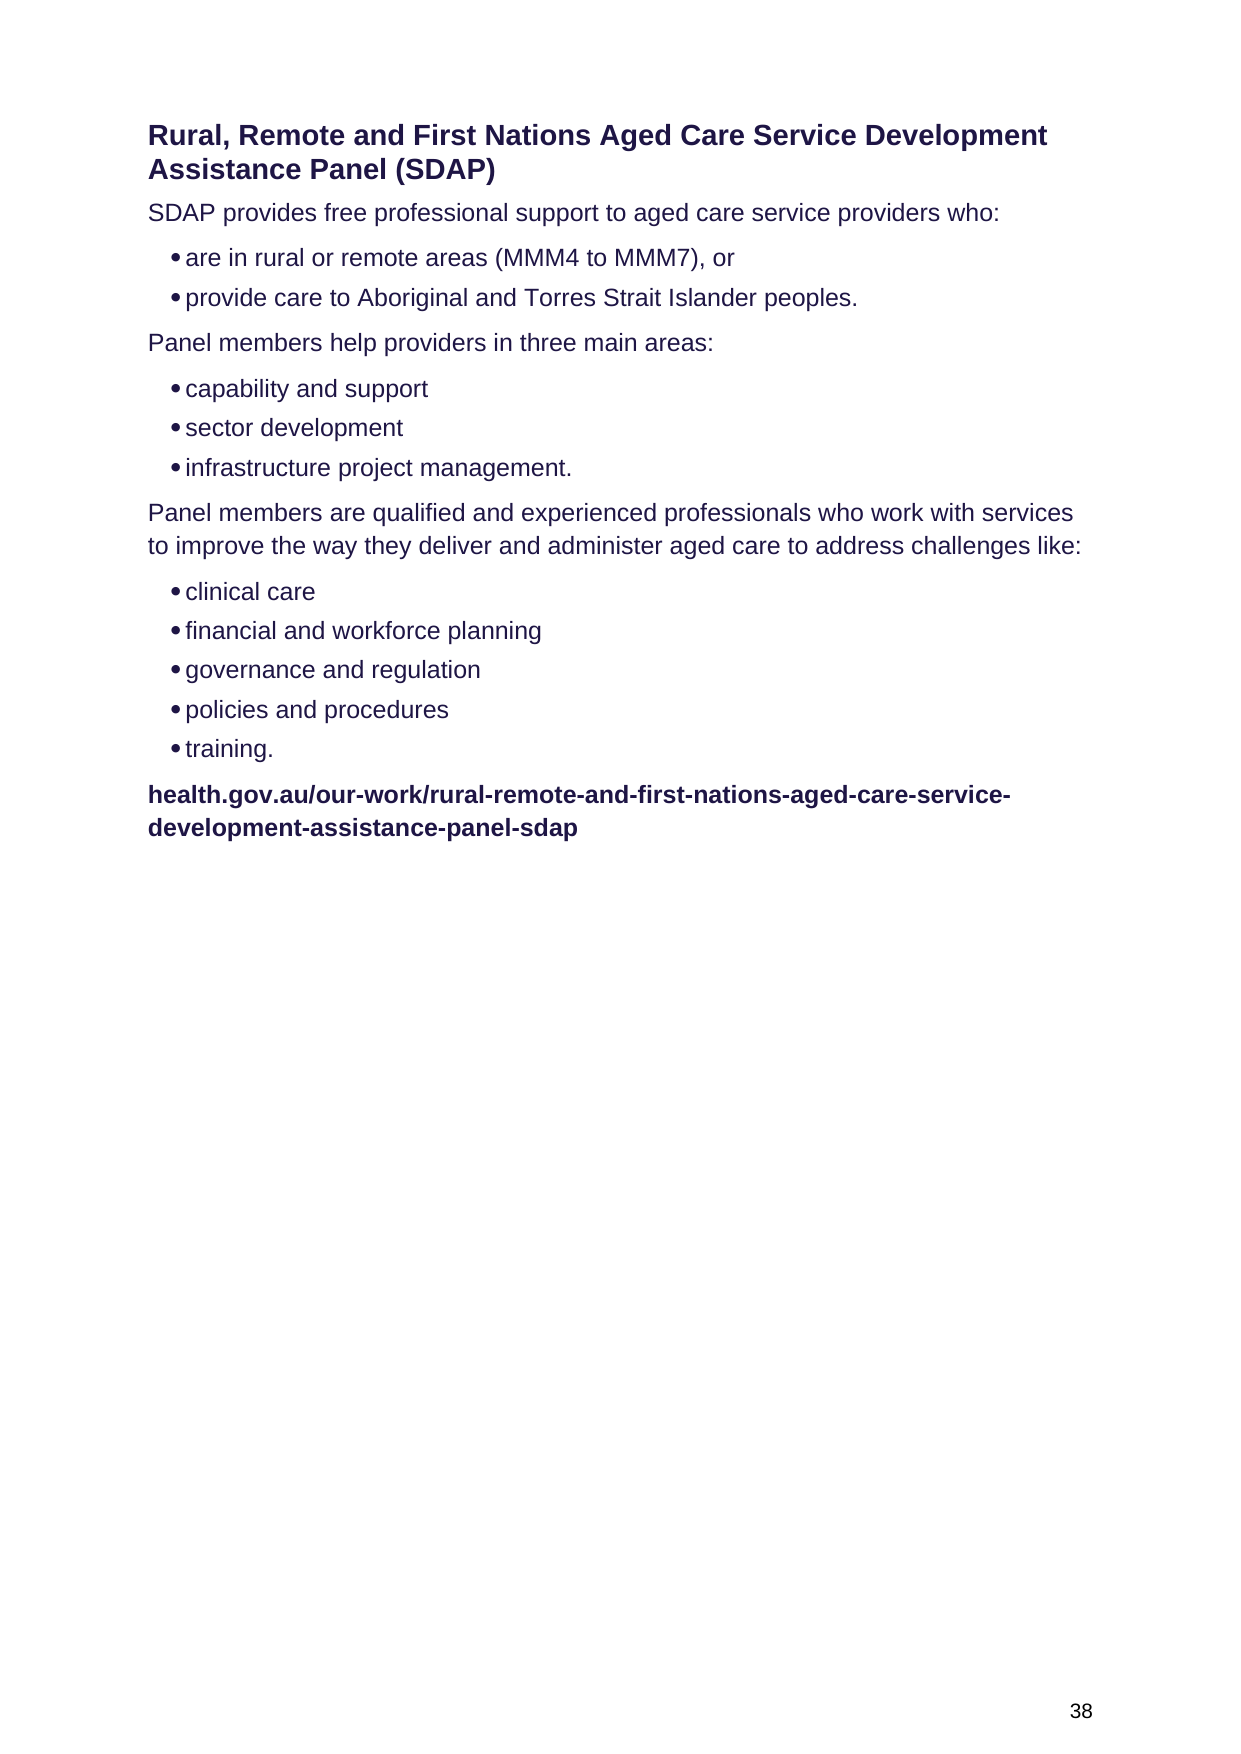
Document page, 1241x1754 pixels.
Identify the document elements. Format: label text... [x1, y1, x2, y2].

list provide care to Aboriginal and Torres Strait Islander peoples. [171, 283, 1092, 311]
list training. [171, 734, 1092, 763]
list clinical care [171, 577, 1092, 606]
list are in rural or remote areas (MMM4 to MMM7), or [171, 243, 1092, 272]
text SDAP provides free professional support to aged care service providers who: [148, 198, 1092, 226]
list governance and regulation [171, 655, 1092, 684]
list infrastructure project management. [171, 452, 1092, 481]
list policies and procedures [171, 695, 1092, 724]
list financial and workforce planning [171, 616, 1092, 645]
text Panel members are qualified and experienced professionals who work with services to improve the way they deliver and administer aged care to address challenges like: [148, 498, 1092, 560]
list sector development [171, 413, 1092, 442]
text health.gov.au/our-work/rural-remote-and-first-nations-aged-care-service-development-assistance-panel-sdap [148, 780, 1092, 842]
list capability and support [171, 374, 1092, 403]
text Panel members help providers in three main areas: [148, 328, 1092, 357]
subtitle Rural, Remote and First Nations Aged Care Service Development Assistance Panel (SDAP) [148, 118, 1092, 185]
